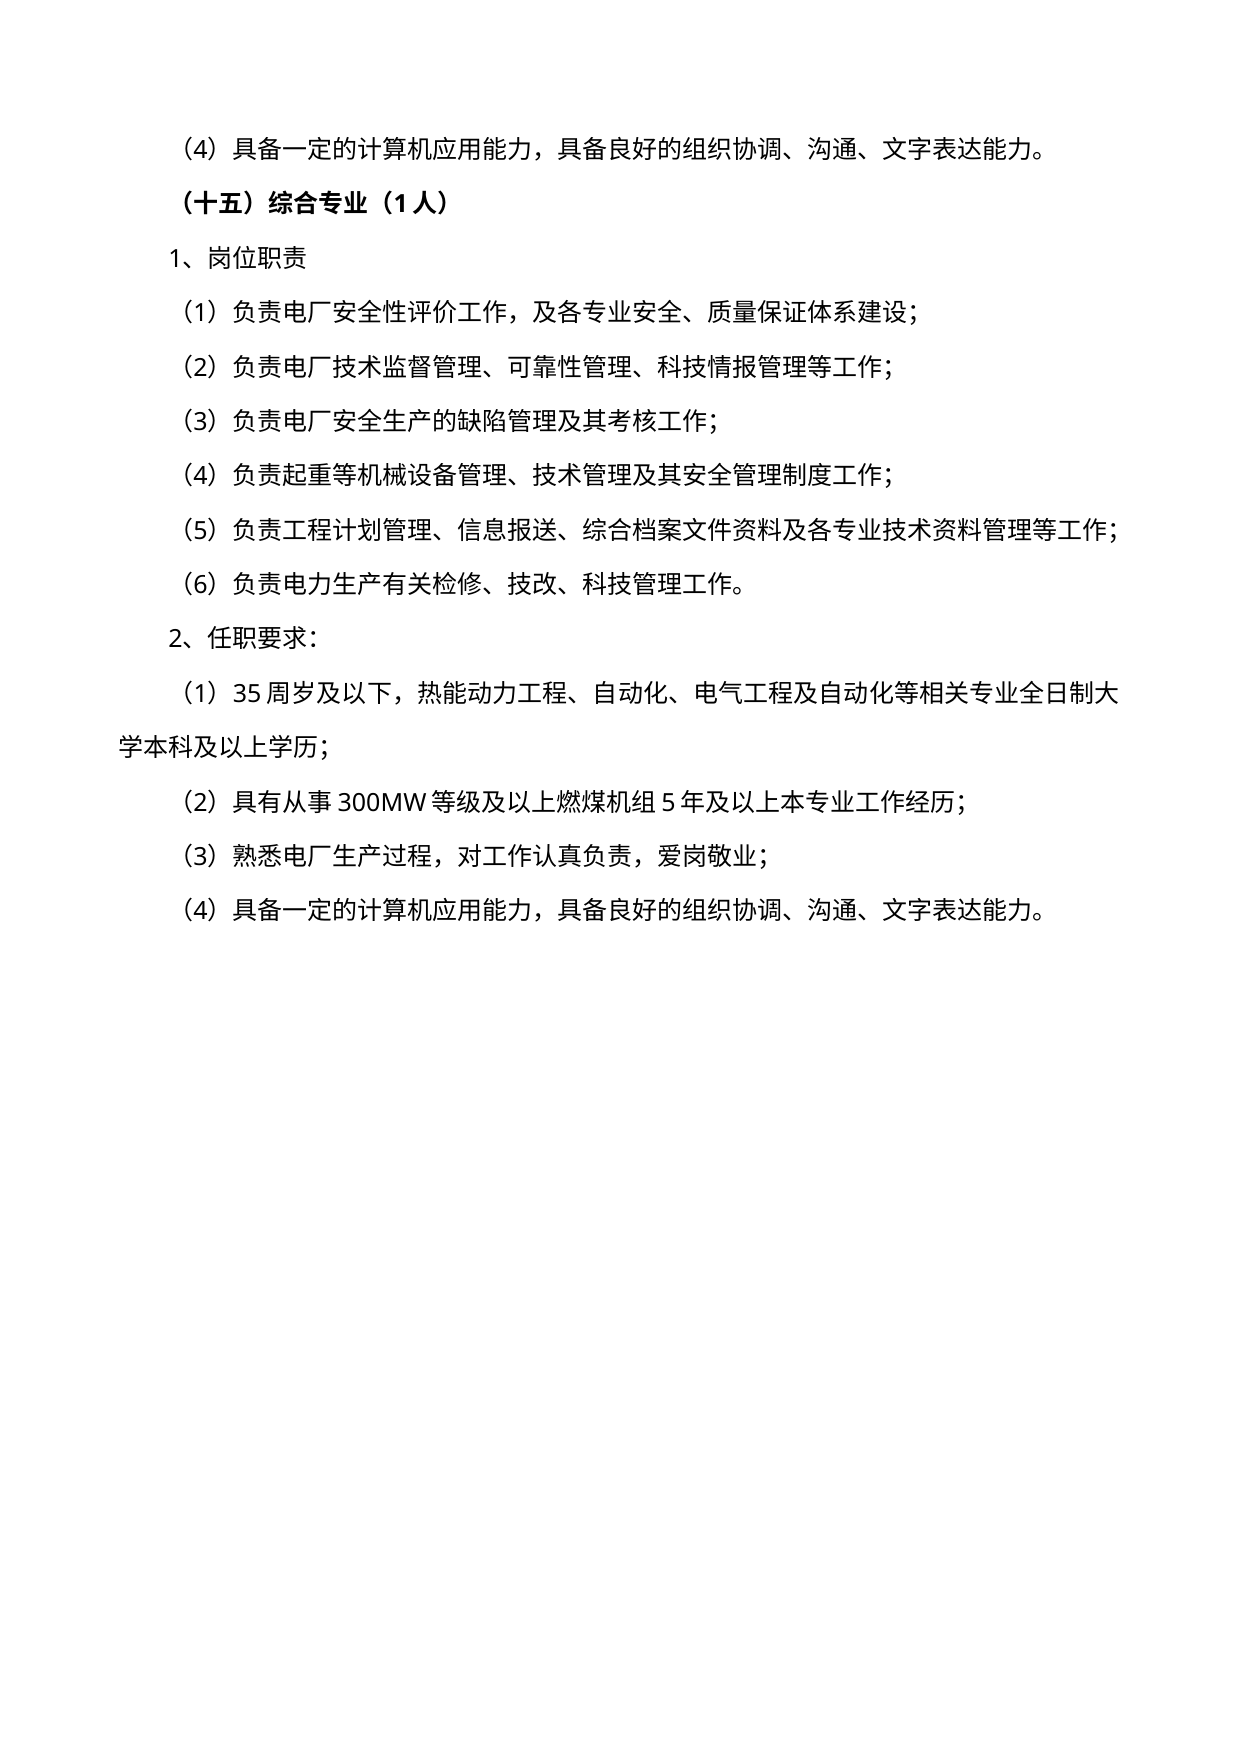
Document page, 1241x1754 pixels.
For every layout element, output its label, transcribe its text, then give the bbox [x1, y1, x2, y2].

text （2）负责电厂技术监督管理、可靠性管理、科技情报管理等工作； [118, 347, 1122, 383]
text 2、任职要求： [118, 619, 1122, 655]
text （4）负责起重等机械设备管理、技术管理及其安全管理制度工作； [118, 456, 1122, 492]
text （十五）综合专业（1人） [118, 184, 1122, 220]
text （1）负责电厂安全性评价工作，及各专业安全、质量保证体系建设； [118, 293, 1122, 329]
text （3）熟悉电厂生产过程，对工作认真负责，爱岗敬业； [118, 836, 1122, 873]
text （6）负责电力生产有关检修、技改、科技管理工作。 [118, 564, 1122, 601]
text （3）负责电厂安全生产的缺陷管理及其考核工作； [118, 401, 1122, 438]
text （4）具备一定的计算机应用能力，具备良好的组织协调、沟通、文字表达能力。 [118, 129, 1122, 166]
text （1）35周岁及以下，热能动力工程、自动化、电气工程及自动化等相关专业全日制大学本科及以上学历； [118, 673, 1122, 764]
text （5）负责工程计划管理、信息报送、综合档案文件资料及各专业技术资料管理等工作； [118, 510, 1122, 546]
text （4）具备一定的计算机应用能力，具备良好的组织协调、沟通、文字表达能力。 [118, 891, 1122, 927]
text 1、岗位职责 [118, 238, 1122, 274]
text （2）具有从事300MW等级及以上燃煤机组5年及以上本专业工作经历； [118, 782, 1122, 818]
